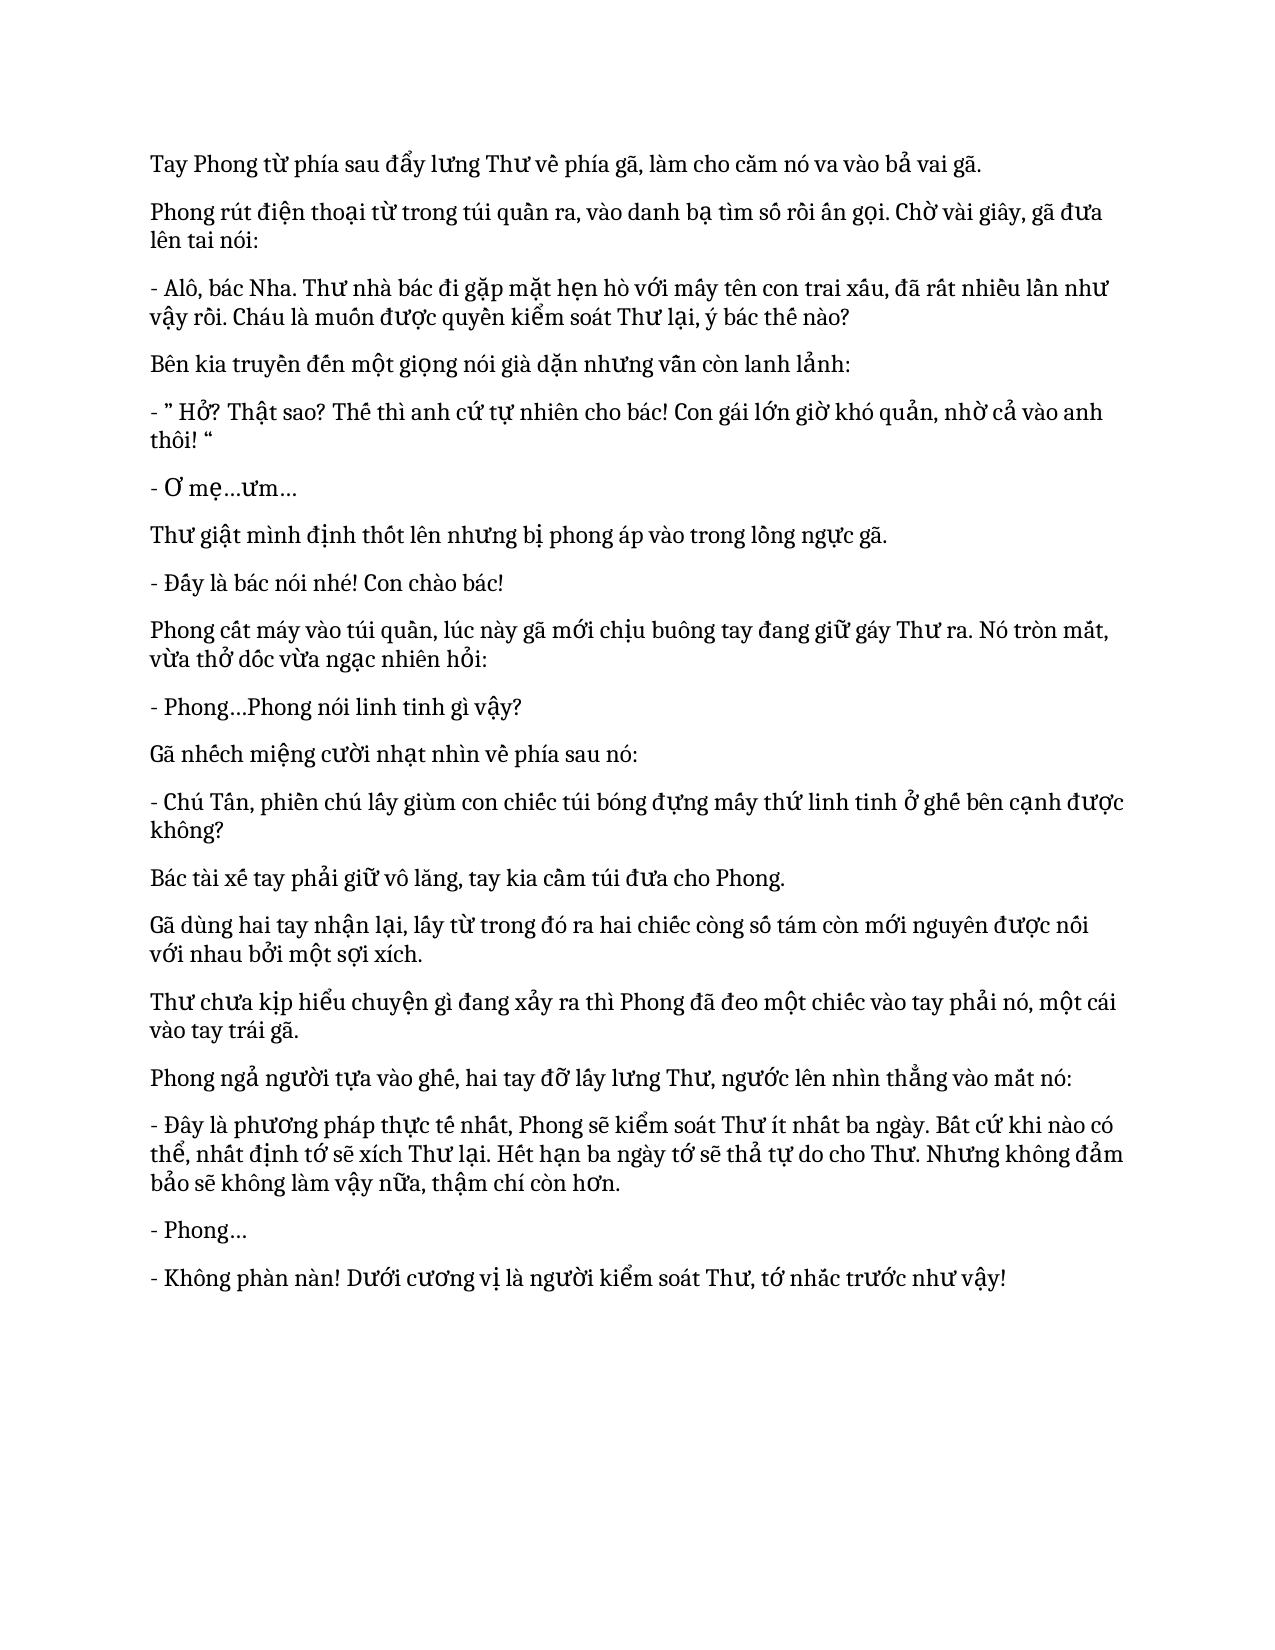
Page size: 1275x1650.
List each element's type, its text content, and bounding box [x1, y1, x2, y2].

text Thư giật mình định thốt lên nhưng bị phong áp vào trong lồng ngực gã. [150, 521, 1125, 550]
text Phong ngả người tựa vào ghế, hai tay đỡ lấy lưng Thư, ngước lên nhìn thẳng vào mắt nó: [150, 1064, 1125, 1092]
text - Phong…Phong nói linh tinh gì vậy? [150, 692, 1125, 721]
text - Chú Tấn, phiền chú lấy giùm con chiếc túi bóng đựng mấy thứ linh tinh ở ghế bên cạnh được không? [150, 787, 1125, 845]
text - Ơ mẹ…ưm… [150, 474, 1125, 502]
text - Alô, bác Nha. Thư nhà bác đi gặp mặt hẹn hò với mấy tên con trai xấu, đã rất nhiều lần như vậy rồi. Cháu là muốn được quyền kiểm soát Thư lại, ý bác thế nào? [150, 274, 1125, 331]
text Gã nhếch miệng cười nhạt nhìn về phía sau nó: [150, 740, 1125, 769]
text Tay Phong từ phía sau đẩy lưng Thư về phía gã, làm cho cằm nó va vào bả vai gã. [150, 150, 1125, 179]
text Bên kia truyền đến một giọng nói già dặn nhưng vẫn còn lanh lảnh: [150, 350, 1125, 379]
text - Đây là phương pháp thực tế nhất, Phong sẽ kiểm soát Thư ít nhất ba ngày. Bất cứ khi nào có thể, nhất định tớ sẽ xích Thư lại. Hết hạn ba ngày tớ sẽ thả tự do cho Thư. Nhưng không đảm bảo sẽ không làm vậy nữa, thậm chí còn hơn. [150, 1111, 1125, 1197]
text Thư chưa kịp hiểu chuyện gì đang xảy ra thì Phong đã đeo một chiếc vào tay phải nó, một cái vào tay trái gã. [150, 987, 1125, 1045]
text Phong rút điện thoại từ trong túi quần ra, vào danh bạ tìm số rồi ấn gọi. Chờ vài giây, gã đưa lên tai nói: [150, 197, 1125, 255]
text Gã dùng hai tay nhận lại, lấy từ trong đó ra hai chiếc còng số tám còn mới nguyên được nối với nhau bởi một sợi xích. [150, 911, 1125, 969]
text - Phong… [150, 1216, 1125, 1245]
text Bác tài xế tay phải giữ vô lăng, tay kia cầm túi đưa cho Phong. [150, 864, 1125, 892]
text - Đấy là bác nói nhé! Con chào bác! [150, 569, 1125, 597]
text - ” Hở? Thật sao? Thế thì anh cứ tự nhiên cho bác! Con gái lớn giờ khó quản, nhờ cả vào anh thôi! “ [150, 397, 1125, 455]
text - Không phàn nàn! Dưới cương vị là người kiểm soát Thư, tớ nhắc trước như vậy! [150, 1264, 1125, 1350]
text Phong cất máy vào túi quần, lúc này gã mới chịu buông tay đang giữ gáy Thư ra. Nó tròn mắt, vừa thở dốc vừa ngạc nhiên hỏi: [150, 616, 1125, 674]
